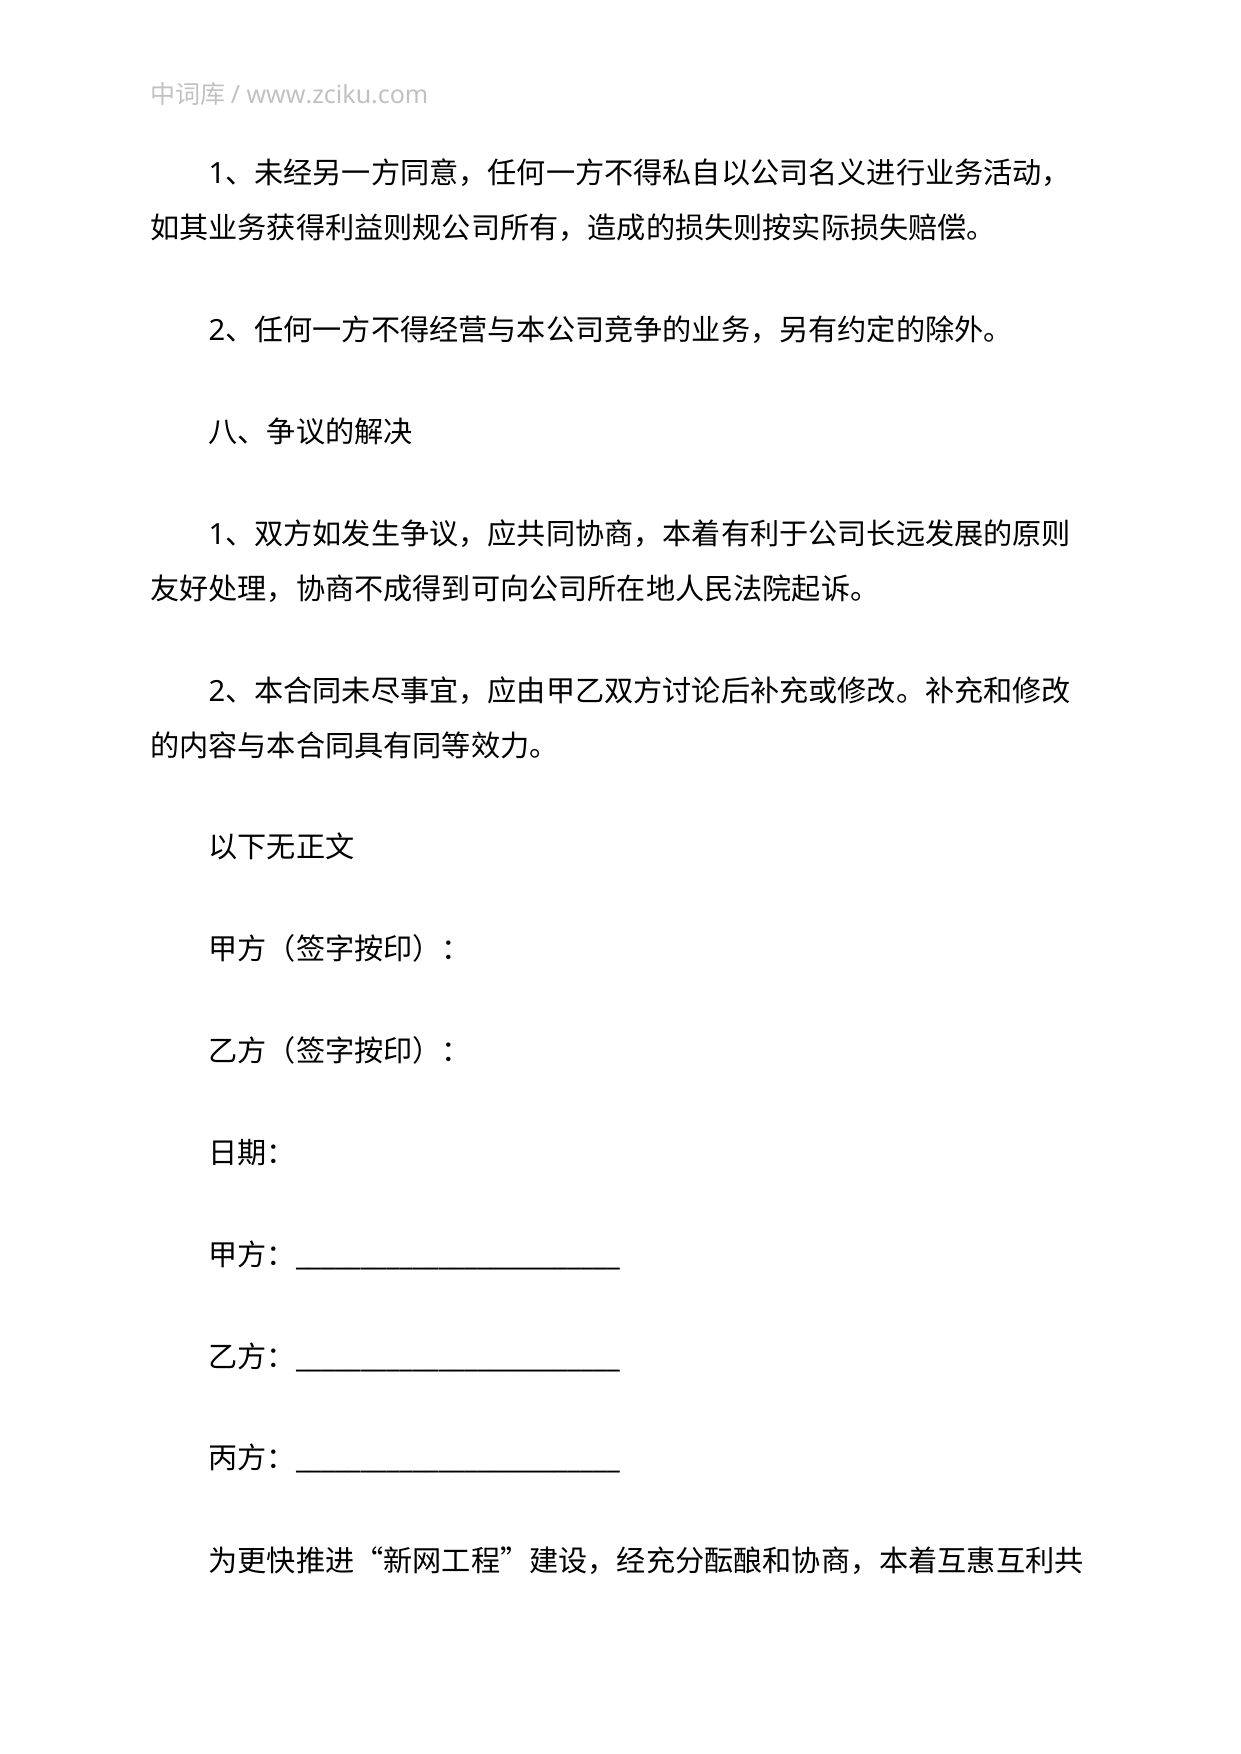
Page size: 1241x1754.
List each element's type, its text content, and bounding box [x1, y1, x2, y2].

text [150, 1537, 1090, 1579]
text 乙方（签字按印）： [150, 1028, 1090, 1070]
text 甲方：_________________________ [150, 1231, 1090, 1273]
text 1、未经另一方同意，任何一方不得私自以公司名义进行业务活动，如其业务获得利益则规公司所有，造成的损失则按实际损失赔偿。 [150, 150, 1090, 247]
text 1、双方如发生争议，应共同协商，本着有利于公司长远发展的原则友好处理，协商不成得到可向公司所在地人民法院起诉。 [150, 511, 1090, 608]
text 八、争议的解决 [150, 409, 1090, 451]
text 2、任何一方不得经营与本公司竞争的业务，另有约定的除外。 [150, 307, 1090, 349]
text 丙方：_________________________ [150, 1435, 1090, 1477]
text 2、本合同未尽事宜，应由甲乙双方讨论后补充或修改。补充和修改的内容与本合同具有同等效力。 [150, 667, 1090, 764]
text 乙方：_________________________ [150, 1333, 1090, 1376]
text 日期： [150, 1129, 1090, 1172]
text 以下无正文 [150, 824, 1090, 866]
text 甲方（签字按印）： [150, 926, 1090, 968]
